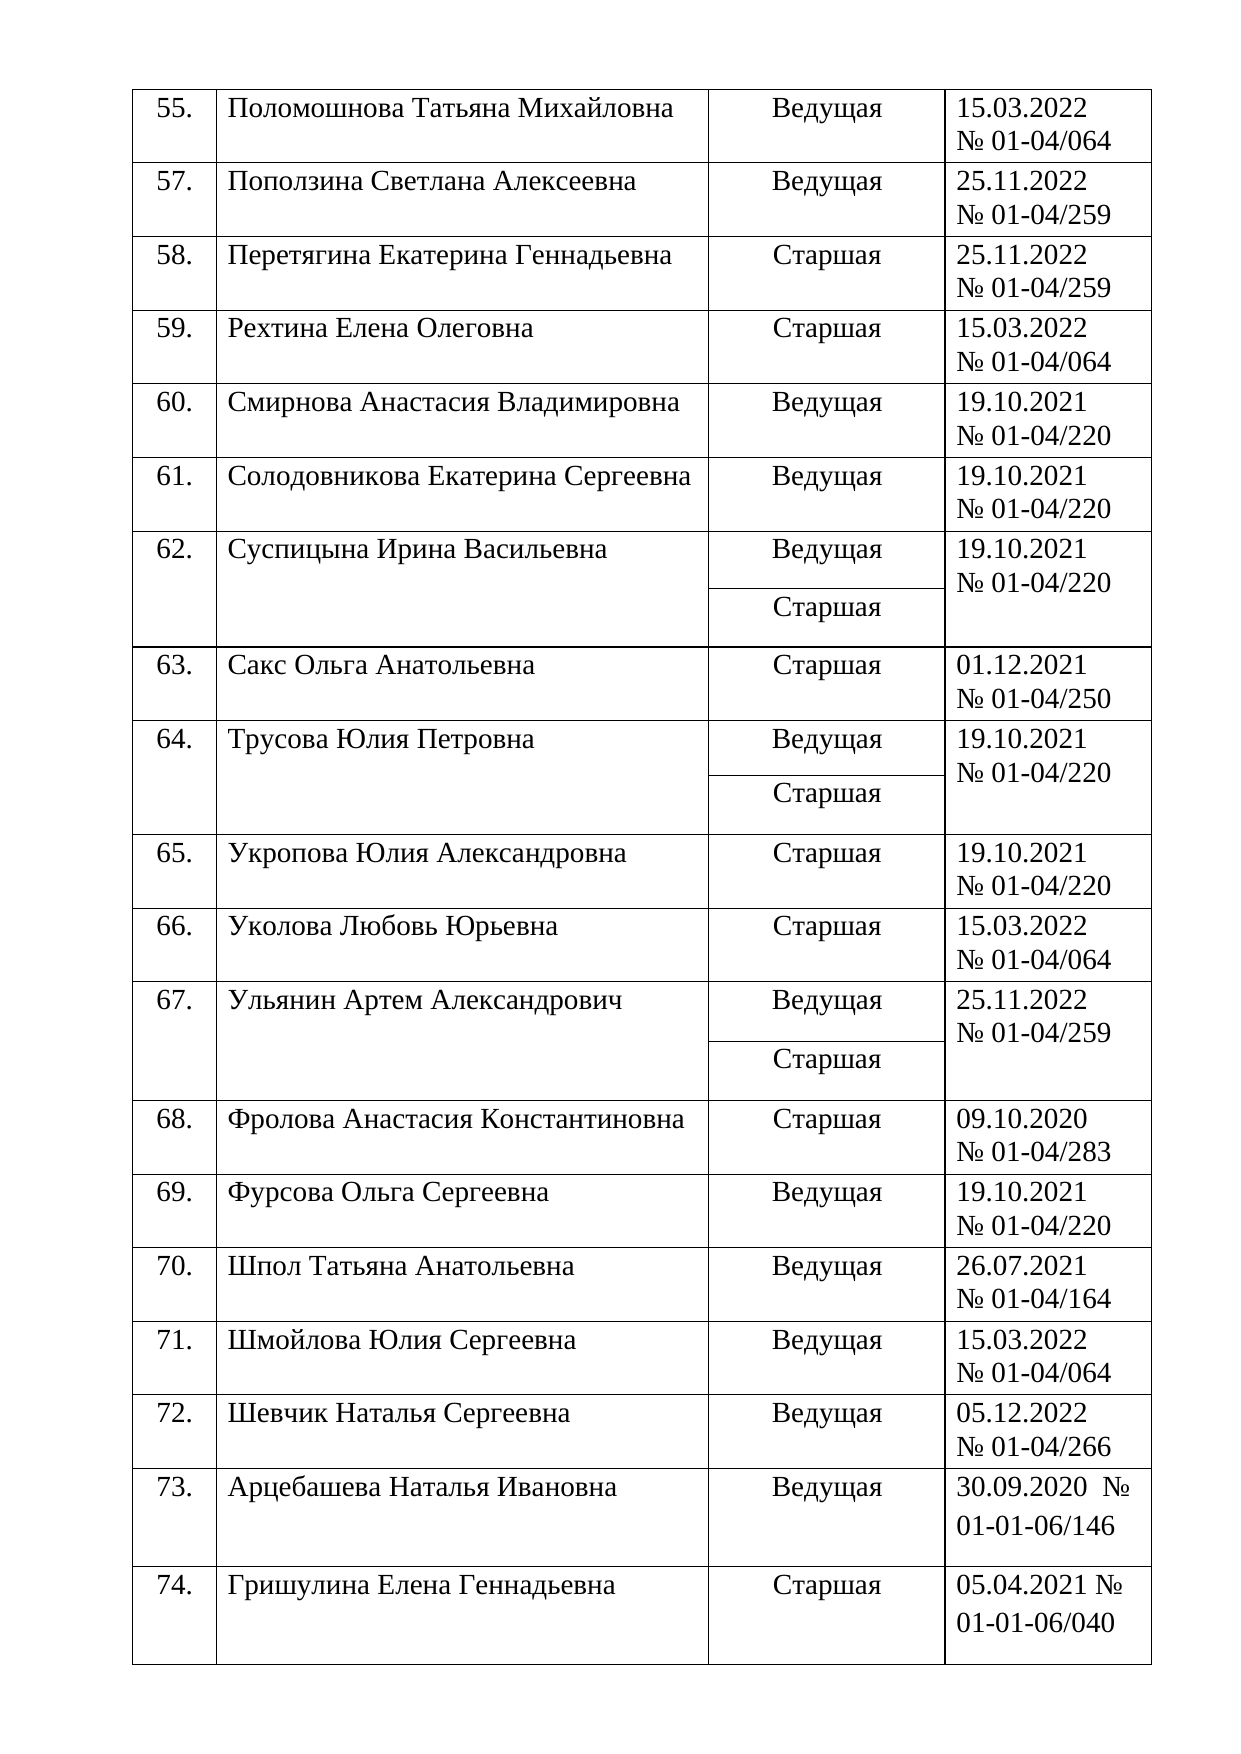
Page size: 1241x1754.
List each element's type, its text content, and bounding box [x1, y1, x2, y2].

table_cell Шмойлова Юлия Сергеевна [217, 1322, 708, 1394]
table_cell Укропова Юлия Александровна [217, 835, 708, 907]
table_cell 73. [133, 1469, 216, 1566]
table_cell Старшая [709, 835, 944, 907]
table_cell Ведущая [709, 458, 944, 531]
table_cell Шпол Татьяна Анатольевна [217, 1248, 708, 1321]
table_cell Уколова Любовь Юрьевна [217, 909, 708, 981]
table_cell 59. [133, 311, 216, 383]
table_cell Суспицына Ирина Васильевна [217, 532, 708, 646]
table_cell 58. [133, 237, 216, 309]
table_cell 09.10.2020 № 01-04/283 [946, 1101, 1151, 1173]
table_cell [946, 1567, 1151, 1664]
table_cell Старшая [709, 909, 944, 981]
table_cell Ведущая [709, 1322, 944, 1394]
table_cell Ведущая [709, 1175, 944, 1247]
table_cell Перетягина Екатерина Геннадьевна [217, 237, 708, 309]
table_cell Фролова Анастасия Константиновна [217, 1101, 708, 1173]
table_cell 64. [133, 721, 216, 834]
table_cell Ведущая [709, 1395, 944, 1468]
table_cell 15.03.2022 № 01-04/064 [946, 1322, 1151, 1394]
table_cell Ведущая [709, 982, 944, 1041]
table_cell Шевчик Наталья Сергеевна [217, 1395, 708, 1468]
table_cell Ведущая [709, 532, 944, 588]
table_cell Старшая [709, 589, 944, 646]
table_cell 69. [133, 1175, 216, 1247]
table_cell 62. [133, 532, 216, 646]
table_cell Ведущая [709, 163, 944, 236]
table_cell Старшая [709, 648, 944, 720]
table_cell 55. [133, 90, 216, 162]
table_cell 72. [133, 1395, 216, 1468]
table_cell 70. [133, 1248, 216, 1321]
table_cell 15.03.2022 № 01-04/064 [946, 909, 1151, 981]
table_cell 66. [133, 909, 216, 981]
table_cell 19.10.2021 № 01-04/220 [946, 458, 1151, 531]
table_cell Поползина Светлана Алексеевна [217, 163, 708, 236]
table_cell 19.10.2021 № 01-04/220 [946, 384, 1151, 457]
table_cell 25.11.2022 № 01-04/259 [946, 982, 1151, 1100]
table_cell 05.12.2022 № 01-04/266 [946, 1395, 1151, 1468]
table_cell Сакс Ольга Анатольевна [217, 648, 708, 720]
table_cell 19.10.2021 № 01-04/220 [946, 532, 1151, 646]
table_cell 61. [133, 458, 216, 531]
table_cell 60. [133, 384, 216, 457]
table_cell Старшая [709, 237, 944, 309]
table_cell Солодовникова Екатерина Сергеевна [217, 458, 708, 531]
table_cell Старшая [709, 311, 944, 383]
table_cell 19.10.2021 № 01-04/220 [946, 1175, 1151, 1247]
table_cell 65. [133, 835, 216, 907]
table_cell 71. [133, 1322, 216, 1394]
table_cell 67. [133, 982, 216, 1100]
table_cell Ведущая [709, 1469, 944, 1566]
table_cell Старшая [709, 1042, 944, 1100]
table_cell Гришулина Елена Геннадьевна [217, 1567, 708, 1664]
table_cell 25.11.2022 № 01-04/259 [946, 237, 1151, 309]
table_cell 57. [133, 163, 216, 236]
table_cell 19.10.2021 № 01-04/220 [946, 835, 1151, 907]
table_cell 19.10.2021 № 01-04/220 [946, 721, 1151, 834]
table_cell Ульянин Артем Александрович [217, 982, 708, 1100]
table_cell Ведущая [709, 384, 944, 457]
table_cell Старшая [709, 1567, 944, 1664]
table_cell Рехтина Елена Олеговна [217, 311, 708, 383]
table_cell 25.11.2022 № 01-04/259 [946, 163, 1151, 236]
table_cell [946, 90, 1151, 162]
table_cell Ведущая [709, 721, 944, 774]
table_cell 26.07.2021 № 01-04/164 [946, 1248, 1151, 1321]
table_cell 74. [133, 1567, 216, 1664]
table_cell Старшая [709, 1101, 944, 1173]
table_cell 01.12.2021 № 01-04/250 [946, 648, 1151, 720]
table_cell Арцебашева Наталья Ивановна [217, 1469, 708, 1566]
table_cell 68. [133, 1101, 216, 1173]
table_cell 63. [133, 648, 216, 720]
table_cell Поломошнова Татьяна Михайловна [217, 90, 708, 162]
table_cell Смирнова Анастасия Владимировна [217, 384, 708, 457]
table_cell Фурсова Ольга Сергеевна [217, 1175, 708, 1247]
table_cell Ведущая [709, 1248, 944, 1321]
table_cell Трусова Юлия Петровна [217, 721, 708, 834]
table_cell Ведущая [709, 90, 944, 162]
table_cell Старшая [709, 776, 944, 834]
table_cell 30.09.2020 № 01-01-06/146 [946, 1469, 1151, 1566]
table_cell 15.03.2022 № 01-04/064 [946, 311, 1151, 383]
